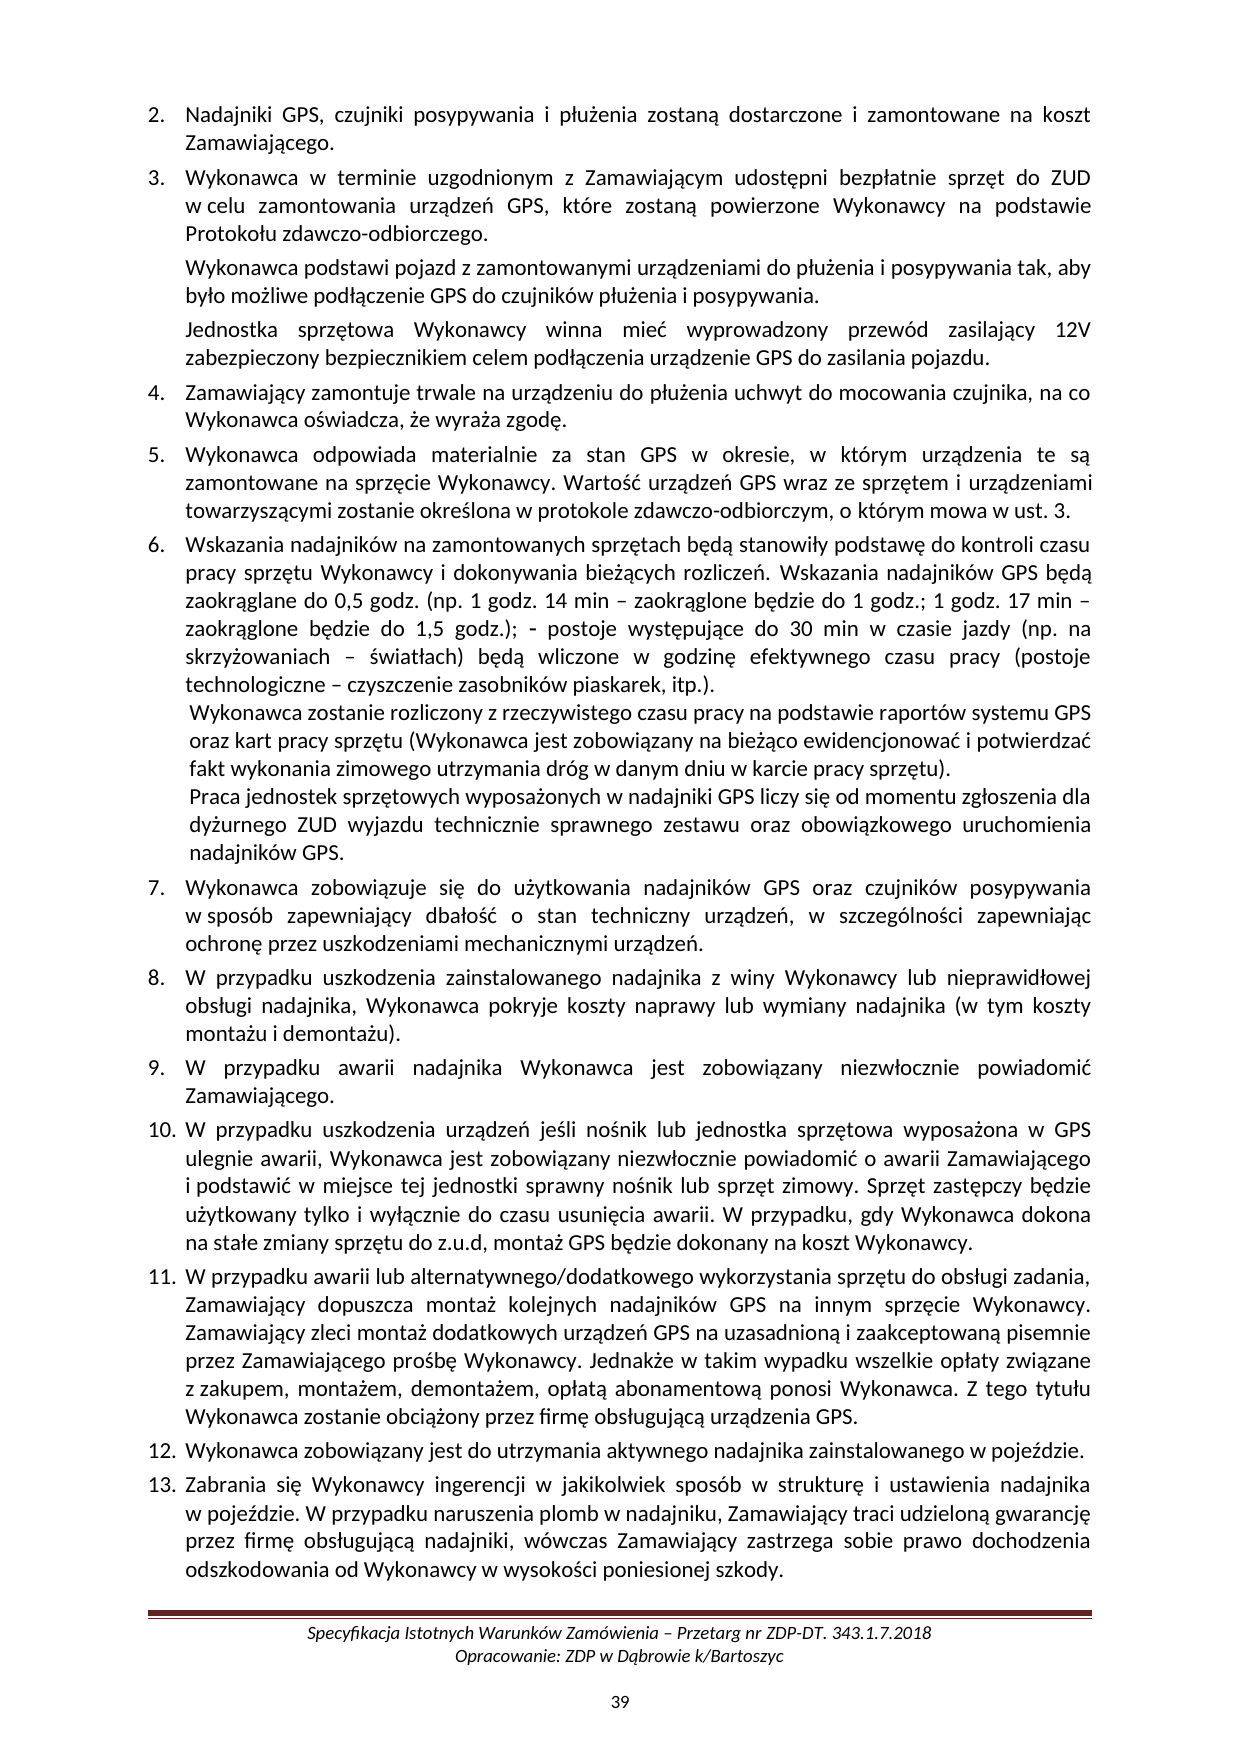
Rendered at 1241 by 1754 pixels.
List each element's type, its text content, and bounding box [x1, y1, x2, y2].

list Nadajniki GPS, czujniki posypywania i płużenia zostaną dostarczone i zamontowane na koszt Zamawiającego. [148, 100, 1092, 156]
text Jednostka sprzętowa Wykonawcy winna mieć wyprowadzony przewód zasilający 12V zabezpieczony bezpiecznikiem celem podłączenia urządzenie GPS do zasilania pojazdu. [185, 315, 1092, 371]
list W przypadku awarii lub alternatywnego/dodatkowego wykorzystania sprzętu do obsługi zadania, Zamawiający dopuszcza montaż kolejnych nadajników GPS na innym sprzęcie Wykonawcy. Zamawiający zleci montaż dodatkowych urządzeń GPS na uzasadnioną i zaakceptowaną pisemnie przez Zamawiającego prośbę Wykonawcy. Jednakże w takim wypadku wszelkie opłaty związane z zakupem, montażem, demontażem, opłatą abonamentową ponosi Wykonawca. Z tego tytułu Wykonawca zostanie obciążony przez firmę obsługującą urządzenia GPS. [148, 1262, 1092, 1430]
list Zamawiający zamontuje trwale na urządzeniu do płużenia uchwyt do mocowania czujnika, na co Wykonawca oświadcza, że wyraża zgodę. [148, 378, 1092, 434]
text Praca jednostek sprzętowych wyposażonych w nadajniki GPS liczy się od momentu zgłoszenia dla dyżurnego ZUD wyjazdu technicznie sprawnego zestawu oraz obowiązkowego uruchomienia nadajników GPS. [189, 782, 1092, 866]
list Zabrania się Wykonawcy ingerencji w jakikolwiek sposób w strukturę i ustawienia nadajnika w pojeździe. W przypadku naruszenia plomb w nadajniku, Zamawiający traci udzieloną gwarancję przez firmę obsługującą nadajniki, wówczas Zamawiający zastrzega sobie prawo dochodzenia odszkodowania od Wykonawcy w wysokości poniesionej szkody. [148, 1471, 1092, 1583]
list Wykonawca odpowiada materialnie za stan GPS w okresie, w którym urządzenia te są zamontowane na sprzęcie Wykonawcy. Wartość urządzeń GPS wraz ze sprzętem i urządzeniami towarzyszącymi zostanie określona w protokole zdawczo-odbiorczym, o którym mowa w ust. 3. [148, 440, 1092, 524]
text Wykonawca zostanie rozliczony z rzeczywistego czasu pracy na podstawie raportów systemu GPS oraz kart pracy sprzętu (Wykonawca jest zobowiązany na bieżąco ewidencjonować i potwierdzać fakt wykonania zimowego utrzymania dróg w danym dniu w karcie pracy sprzętu). [189, 698, 1092, 782]
list W przypadku uszkodzenia urządzeń jeśli nośnik lub jednostka sprzętowa wyposażona w GPS ulegnie awarii, Wykonawca jest zobowiązany niezwłocznie powiadomić o awarii Zamawiającego i podstawić w miejsce tej jednostki sprawny nośnik lub sprzęt zimowy. Sprzęt zastępczy będzie użytkowany tylko i wyłącznie do czasu usunięcia awarii. W przypadku, gdy Wykonawca dokona na stałe zmiany sprzętu do z.u.d, montaż GPS będzie dokonany na koszt Wykonawcy. [148, 1116, 1092, 1256]
list W przypadku uszkodzenia zainstalowanego nadajnika z winy Wykonawcy lub nieprawidłowej obsługi nadajnika, Wykonawca pokryje koszty naprawy lub wymiany nadajnika (w tym koszty montażu i demontażu). [148, 963, 1092, 1047]
list Wskazania nadajników na zamontowanych sprzętach będą stanowiły podstawę do kontroli czasu pracy sprzętu Wykonawcy i dokonywania bieżących rozliczeń. Wskazania nadajników GPS będą zaokrąglane do 0,5 godz. (np. 1 godz. 14 min – zaokrąglone będzie do 1 godz.; 1 godz. 17 min – zaokrąglone będzie do 1,5 godz.); postoje występujące do 30 min w czasie jazdy (np. na skrzyżowaniach – światłach) będą wliczone w godzinę efektywnego czasu pracy (postoje technologiczne – czyszczenie zasobników piaskarek, itp.). [148, 530, 1092, 698]
list Wykonawca w terminie uzgodnionym z Zamawiającym udostępni bezpłatnie sprzęt do ZUD w celu zamontowania urządzeń GPS, które zostaną powierzone Wykonawcy na podstawie Protokołu zdawczo-odbiorczego. [148, 163, 1092, 247]
text Wykonawca podstawi pojazd z zamontowanymi urządzeniami do płużenia i posypywania tak, aby było możliwe podłączenie GPS do czujników płużenia i posypywania. [185, 253, 1092, 309]
list Wykonawca zobowiązany jest do utrzymania aktywnego nadajnika zainstalowanego w pojeździe. [148, 1436, 1092, 1464]
list W przypadku awarii nadajnika Wykonawca jest zobowiązany niezwłocznie powiadomić Zamawiającego. [148, 1053, 1092, 1109]
list Wykonawca zobowiązuje się do użytkowania nadajników GPS oraz czujników posypywania w sposób zapewniający dbałość o stan techniczny urządzeń, w szczególności zapewniając ochronę przez uszkodzeniami mechanicznymi urządzeń. [148, 873, 1092, 957]
